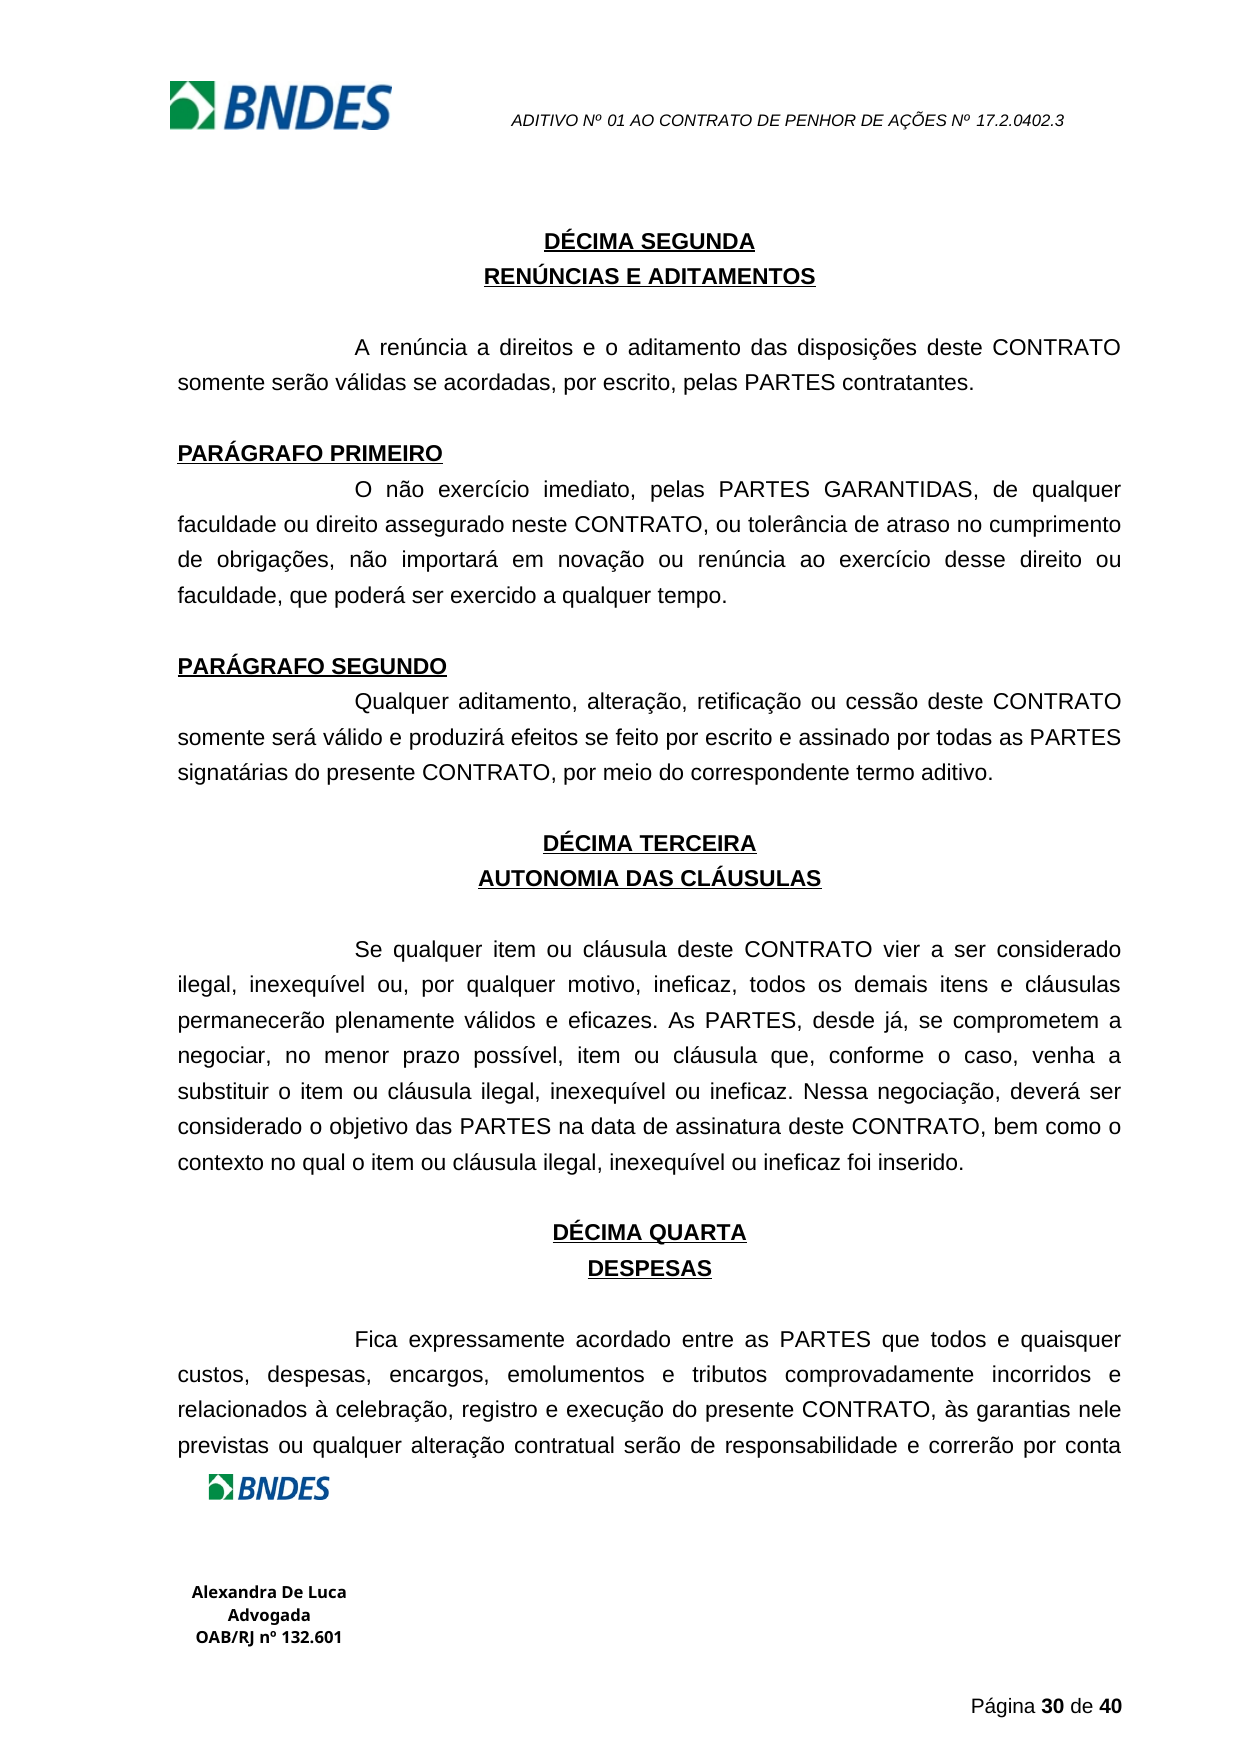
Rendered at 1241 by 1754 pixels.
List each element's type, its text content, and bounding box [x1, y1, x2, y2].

subtitle PARÁGRAFO PRIMEIRO [177, 433, 1122, 469]
picture [208, 1474, 330, 1500]
text Se qualquer item ou cláusula deste CONTRATO vier a ser considerado ilegal, inexequível ou, por qualquer motivo, ineficaz, todos os demais itens e cláusulas permanecerão plenamente válidos e eficazes. As PARTES, desde já, se comprometem a negociar, no menor prazo possível, item ou cláusula que, conforme o caso, venha a substituir o item ou cláusula ilegal, inexequível ou ineficaz. Nessa negociação, deverá ser considerado o objetivo das PARTES na data de assinatura deste CONTRATO, bem como o contexto no qual o item ou cláusula ilegal, inexequível ou ineficaz foi inserido. [177, 929, 1122, 1177]
text A renúncia a direitos e o aditamento das disposições deste CONTRATO somente serão válidas se acordadas, por escrito, pelas PARTES contratantes. [177, 327, 1122, 398]
text O não exercício imediato, pelas PARTES GARANTIDAS, de qualquer faculdade ou direito assegurado neste CONTRATO, ou tolerância de atraso no cumprimento de obrigações, não importará em novação ou renúncia ao exercício desse direito ou faculdade, que poderá ser exercido a qualquer tempo. [177, 469, 1122, 610]
text Qualquer aditamento, alteração, retificação ou cessão deste CONTRATO somente será válido e produzirá efeitos se feito por escrito e assinado por todas as PARTES signatárias do presente CONTRATO, por meio do correspondente termo aditivo. [177, 681, 1122, 787]
text DÉCIMA TERCEIRA AUTONOMIA DAS CLÁUSULAS [177, 823, 1122, 894]
text DÉCIMA QUARTA DESPESAS [177, 1212, 1122, 1283]
text PARÁGRAFO SEGUNDO [177, 646, 1122, 681]
text DÉCIMA SEGUNDA RENÚNCIAS E ADITAMENTOS [177, 221, 1122, 292]
picture [170, 81, 392, 130]
